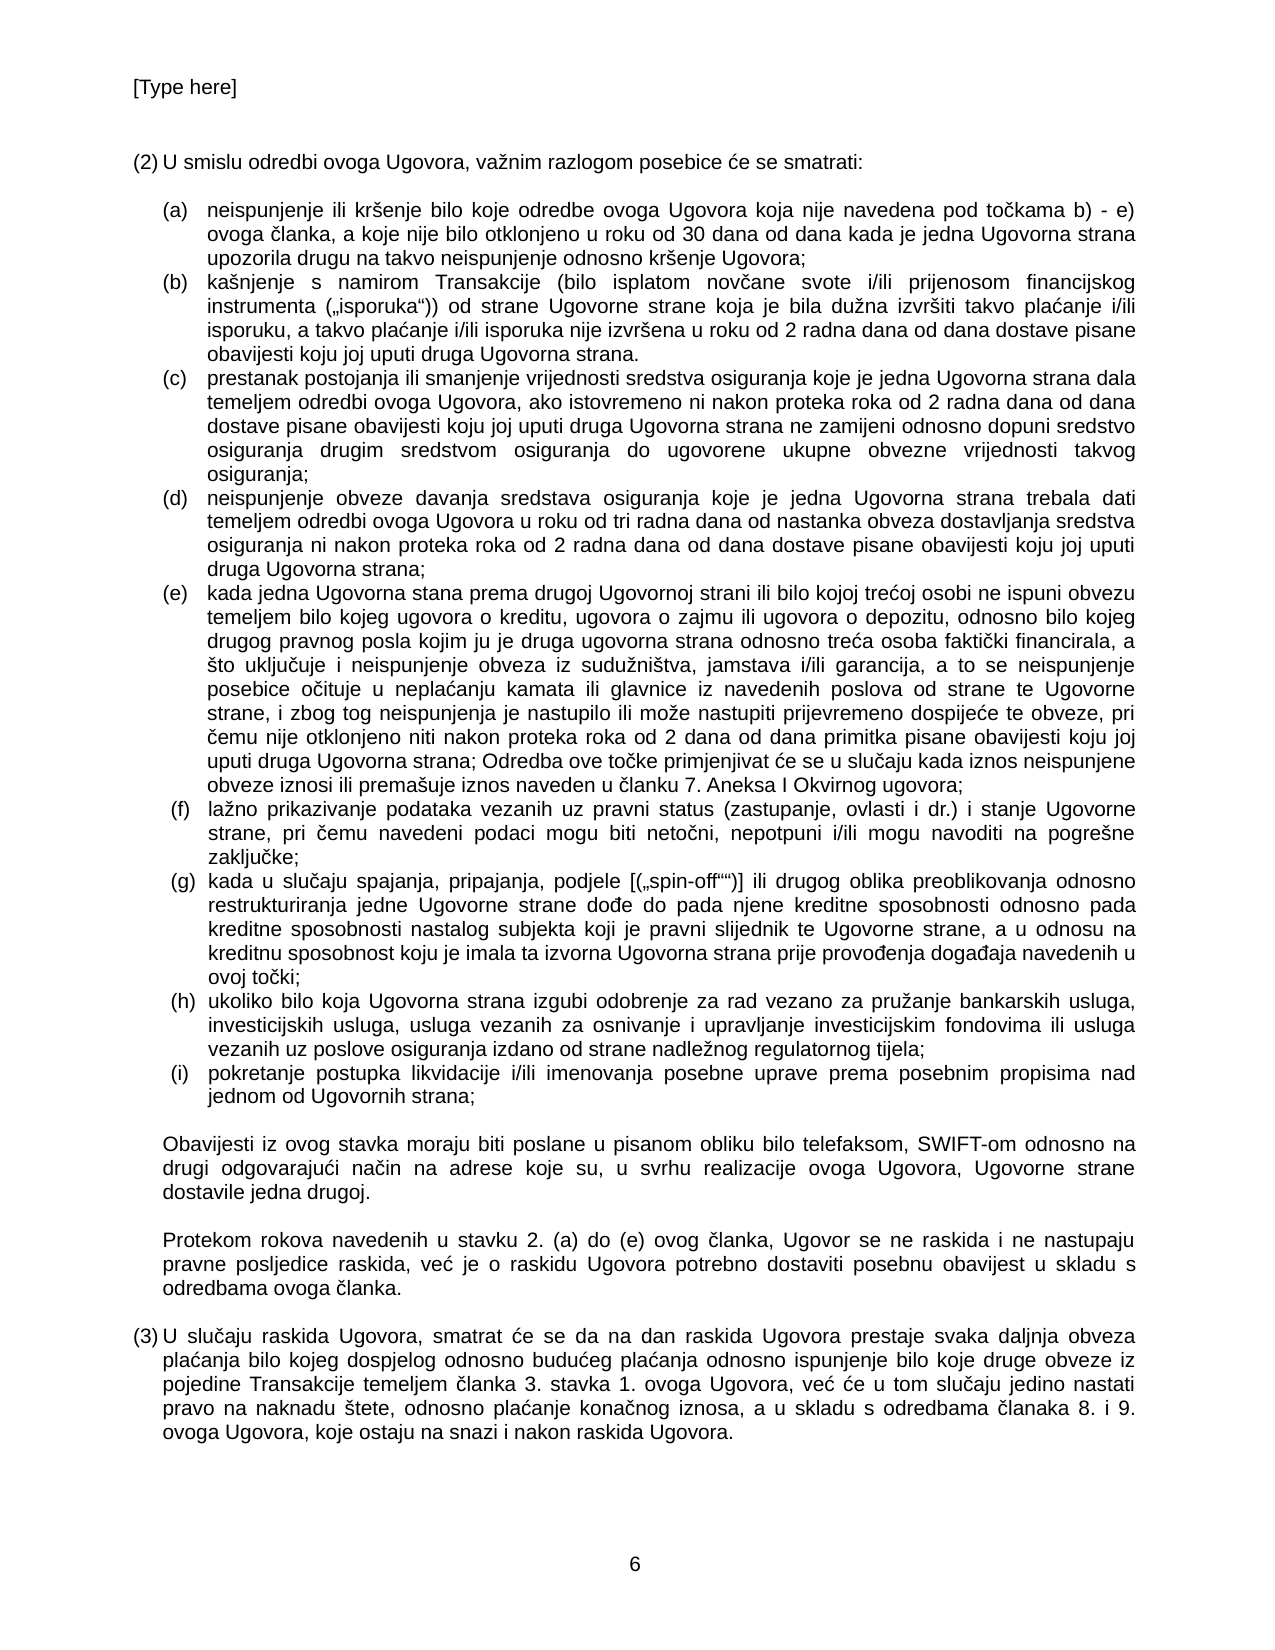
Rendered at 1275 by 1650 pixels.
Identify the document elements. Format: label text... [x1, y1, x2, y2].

text Obavijesti iz ovog stavka moraju biti poslane u pisanom obliku bilo telefaksom, SWIFT-om odnosno na drugi odgovarajući način na adrese koje su, u svrhu realizacije ovoga Ugovora, Ugovorne strane dostavile jedna drugoj. [162, 1132, 1137, 1204]
list pokretanje postupka likvidacije i/ili imenovanja posebne uprave prema posebnim propisima nad jednom od Ugovornih strana; [170, 1060, 1137, 1108]
list kada u slučaju spajanja, pripajanja, podjele [(„spin-off““)] ili drugog oblika preoblikovanja odnosno restrukturiranja jedne Ugovorne strane dođe do pada njene kreditne sposobnosti odnosno pada kreditne sposobnosti nastalog subjekta koji je pravni slijednik te Ugovorne strane, a u odnosu na kreditnu sposobnost koju je imala ta izvorna Ugovorna strana prije provođenja događaja navedenih u ovoj točki; [170, 869, 1137, 988]
text (e) kada jedna Ugovorna stana prema drugoj Ugovornoj strani ili bilo kojoj trećoj osobi ne ispuni obvezu temeljem bilo kojeg ugovora o kreditu, ugovora o zajmu ili ugovora o depozitu, odnosno bilo kojeg drugog pravnog posla kojim ju je druga ugovorna strana odnosno treća osoba faktički financirala, a što uključuje i neispunjenje obveza iz sudužništva, jamstava i/ili garancija, a to se neispunjenje posebice očituje u neplaćanju kamata ili glavnice iz navedenih poslova od strane te Ugovorne strane, i zbog tog neispunjenja je nastupilo ili može nastupiti prijevremeno dospijeće te obveze, pri čemu nije otklonjeno niti nakon proteka roka od 2 dana od dana primitka pisane obavijesti koju joj uputi druga Ugovorna strana; Odredba ove točke primjenjivat će se u slučaju kada iznos neispunjene obveze iznosi ili premašuje iznos naveden u članku 7. Aneksa I Okvirnog ugovora; [162, 581, 1137, 797]
list U smislu odredbi ovoga Ugovora, važnim razlogom posebice će se smatrati: [133, 150, 1137, 174]
list lažno prikazivanje podataka vezanih uz pravni status (zastupanje, ovlasti i dr.) i stanje Ugovorne strane, pri čemu navedeni podaci mogu biti netočni, nepotpuni i/ili mogu navoditi na pogrešne zaključke; [170, 797, 1137, 869]
text (a) neispunjenje ili kršenje bilo koje odredbe ovoga Ugovora koja nije navedena pod točkama b) - e) ovoga članka, a koje nije bilo otklonjeno u roku od 30 dana od dana kada je jedna Ugovorna strana upozorila drugu na takvo neispunjenje odnosno kršenje Ugovora; [162, 198, 1137, 270]
text (c) prestanak postojanja ili smanjenje vrijednosti sredstva osiguranja koje je jedna Ugovorna strana dala temeljem odredbi ovoga Ugovora, ako istovremeno ni nakon proteka roka od 2 radna dana od dana dostave pisane obavijesti koju joj uputi druga Ugovorna strana ne zamijeni odnosno dopuni sredstvo osiguranja drugim sredstvom osiguranja do ugovorene ukupne obvezne vrijednosti takvog osiguranja; [162, 366, 1137, 485]
list ukoliko bilo koja Ugovorna strana izgubi odobrenje za rad vezano za pružanje bankarskih usluga, investicijskih usluga, usluga vezanih za osnivanje i upravljanje investicijskim fondovima ili usluga vezanih uz poslove osiguranja izdano od strane nadležnog regulatornog tijela; [170, 988, 1137, 1060]
text (d) neispunjenje obveze davanja sredstava osiguranja koje je jedna Ugovorna strana trebala dati temeljem odredbi ovoga Ugovora u roku od tri radna dana od nastanka obveza dostavljanja sredstva osiguranja ni nakon proteka roka od 2 radna dana od dana dostave pisane obavijesti koju joj uputi druga Ugovorna strana; [162, 485, 1137, 581]
list U slučaju raskida Ugovora, smatrat će se da na dan raskida Ugovora prestaje svaka daljnja obveza plaćanja bilo kojeg dospjelog odnosno budućeg plaćanja odnosno ispunjenje bilo koje druge obveze iz pojedine Transakcije temeljem članka 3. stavka 1. ovoga Ugovora, već će u tom slučaju jedino nastati pravo na naknadu štete, odnosno plaćanje konačnog iznosa, a u skladu s odredbama članaka 8. i 9. ovoga Ugovora, koje ostaju na snazi i nakon raskida Ugovora. [133, 1324, 1137, 1444]
text Protekom rokova navedenih u stavku 2. (a) do (e) ovog članka, Ugovor se ne raskida i ne nastupaju pravne posljedice raskida, već je o raskidu Ugovora potrebno dostaviti posebnu obavijest u skladu s odredbama ovoga članka. [162, 1228, 1137, 1300]
text (b) kašnjenje s namirom Transakcije (bilo isplatom novčane svote i/ili prijenosom financijskog instrumenta („isporuka“)) od strane Ugovorne strane koja je bila dužna izvršiti takvo plaćanje i/ili isporuku, a takvo plaćanje i/ili isporuka nije izvršena u roku od 2 radna dana od dana dostave pisane obavijesti koju joj uputi druga Ugovorna strana. [162, 270, 1137, 366]
